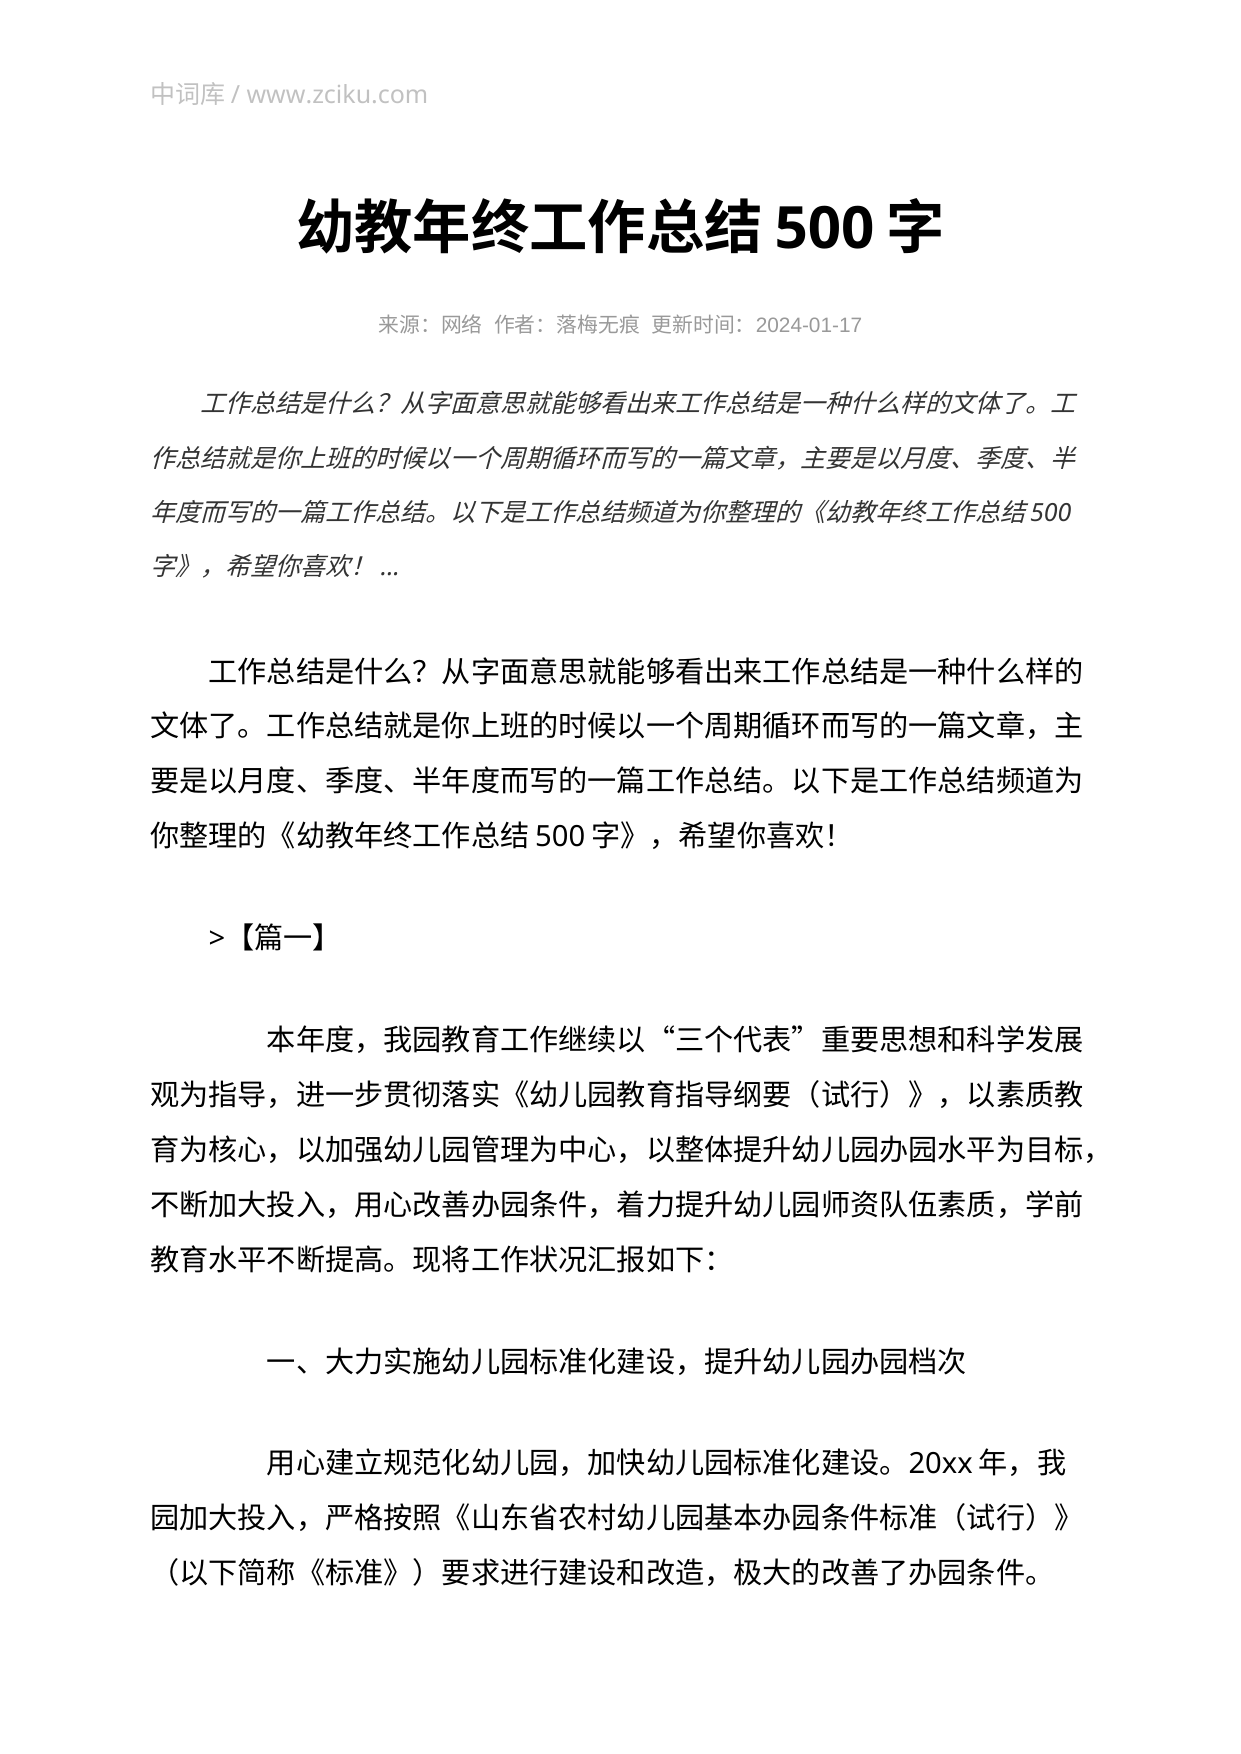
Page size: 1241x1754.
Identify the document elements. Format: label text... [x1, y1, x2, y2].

text 工作总结是什么？从字面意思就能够看出来工作总结是一种什么样的文体了。工作总结就是你上班的时候以一个周期循环而写的一篇文章，主要是以月度、季度、半年度而写的一篇工作总结。以下是工作总结频道为你整理的《幼教年终工作总结500字》，希望你喜欢！ [150, 648, 1090, 855]
text 来源：网络 作者：落梅无痕 更新时间：2024-01-17 [150, 313, 1090, 337]
text 本年度，我园教育工作继续以“三个代表”重要思想和科学发展观为指导，进一步贯彻落实《幼儿园教育指导纲要（试行）》，以素质教育为核心，以加强幼儿园管理为中心，以整体提升幼儿园办园水平为目标，不断加大投入，用心改善办园条件，着力提升幼儿园师资队伍素质，学前教育水平不断提高。现将工作状况汇报如下： [150, 1017, 1090, 1279]
text >【篇一】 [150, 915, 1090, 957]
text 用心建立规范化幼儿园，加快幼儿园标准化建设。20xx年，我园加大投入，严格按照《山东省农村幼儿园基本办园条件标准（试行）》（以下简称《标准》）要求进行建设和改造，极大的改善了办园条件。 [150, 1440, 1090, 1592]
text 一、大力实施幼儿园标准化建设，提升幼儿园办园档次 [150, 1338, 1090, 1380]
subtitle 幼教年终工作总结500字 [150, 181, 1090, 266]
text 工作总结是什么？从字面意思就能够看出来工作总结是一种什么样的文体了。工作总结就是你上班的时候以一个周期循环而写的一篇文章，主要是以月度、季度、半年度而写的一篇工作总结。以下是工作总结频道为你整理的《幼教年终工作总结500字》，希望你喜欢！ ... [150, 384, 1090, 583]
